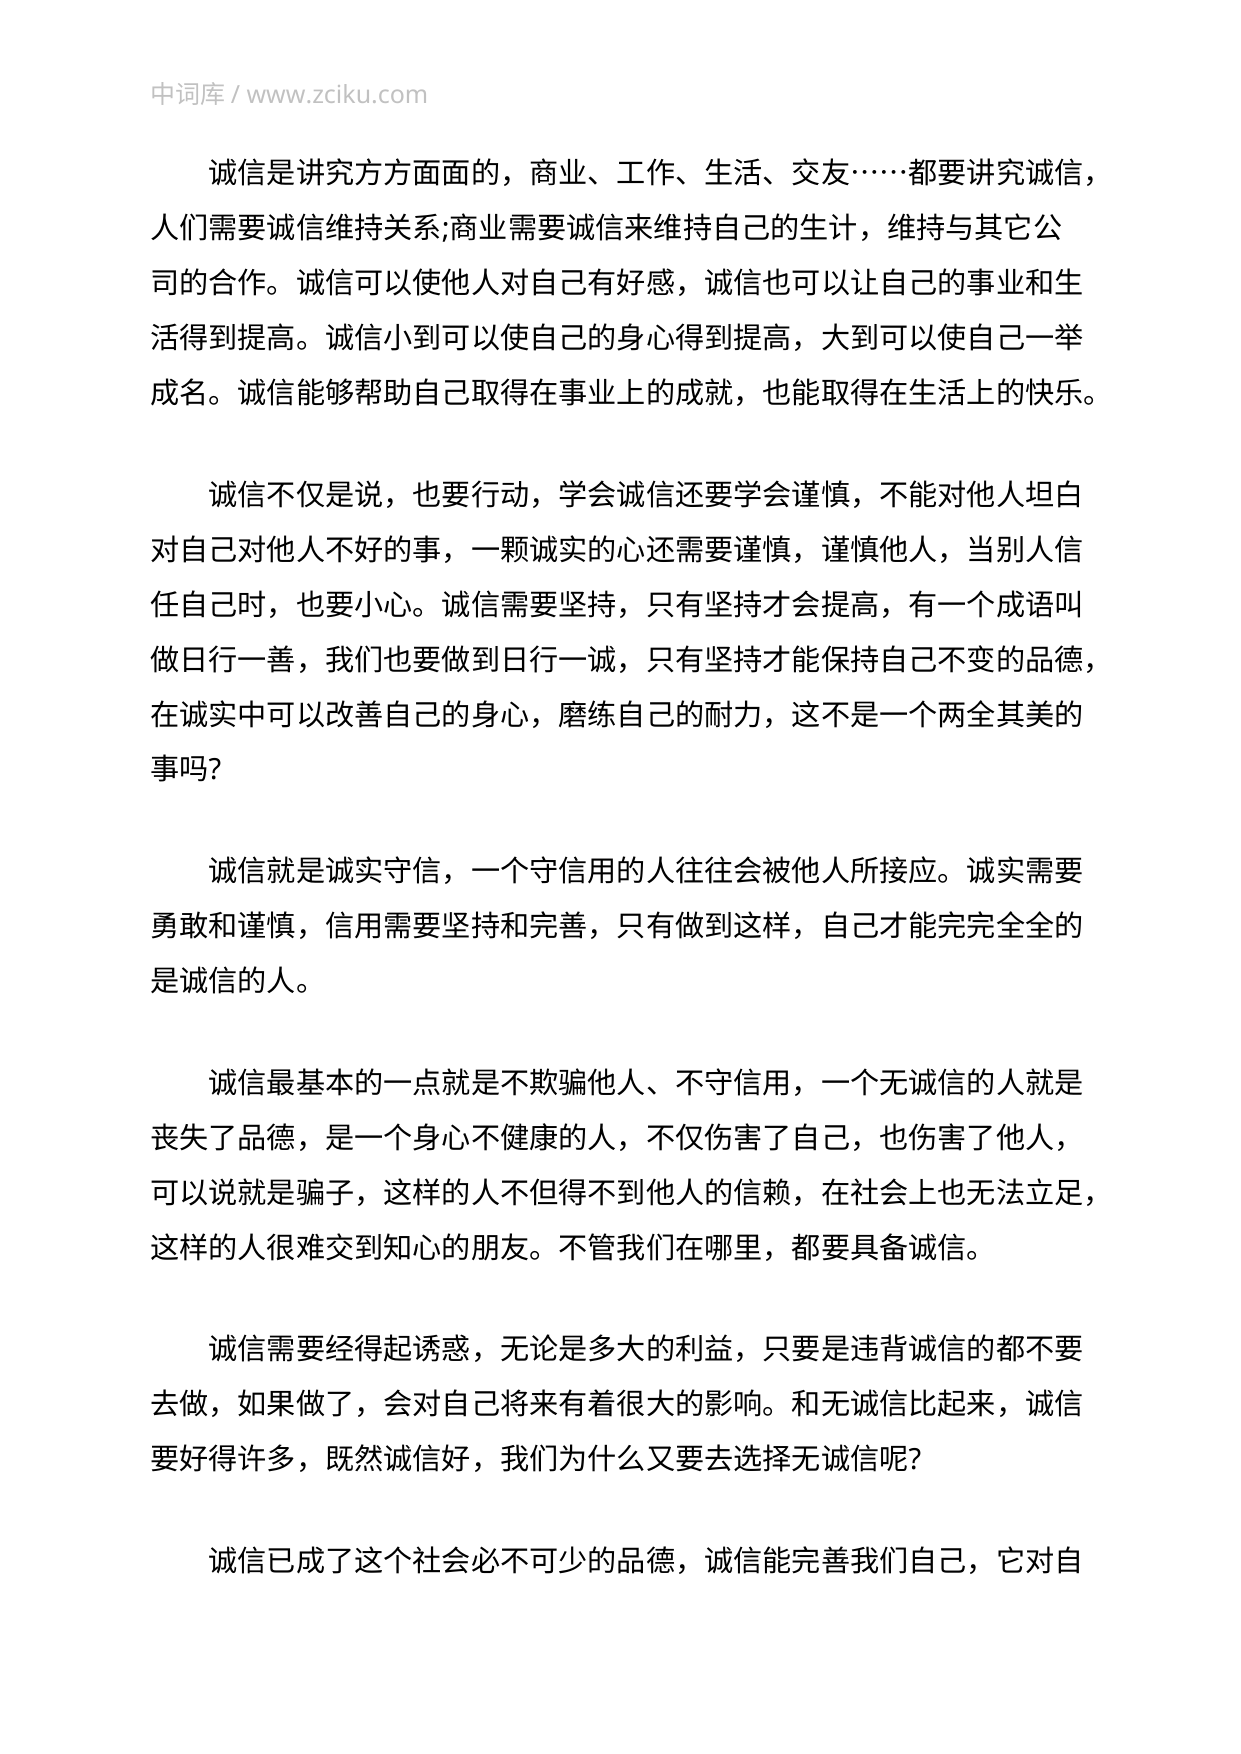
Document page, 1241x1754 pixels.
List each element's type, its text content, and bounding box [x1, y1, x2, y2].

text 诚信是讲究方方面面的，商业、工作、生活、交友……都要讲究诚信，人们需要诚信维持关系;商业需要诚信来维持自己的生计，维持与其它公司的合作。诚信可以使他人对自己有好感，诚信也可以让自己的事业和生活得到提高。诚信小到可以使自己的身心得到提高，大到可以使自己一举成名。诚信能够帮助自己取得在事业上的成就，也能取得在生活上的快乐。 [150, 150, 1090, 412]
text 诚信不仅是说，也要行动，学会诚信还要学会谨慎，不能对他人坦白对自己对他人不好的事，一颗诚实的心还需要谨慎，谨慎他人，当别人信任自己时，也要小心。诚信需要坚持，只有坚持才会提高，有一个成语叫做日行一善，我们也要做到日行一诚，只有坚持才能保持自己不变的品德，在诚实中可以改善自己的身心，磨练自己的耐力，这不是一个两全其美的事吗? [150, 471, 1090, 788]
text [150, 1538, 1090, 1580]
text 诚信最基本的一点就是不欺骗他人、不守信用，一个无诚信的人就是丧失了品德，是一个身心不健康的人，不仅伤害了自己，也伤害了他人，可以说就是骗子，这样的人不但得不到他人的信赖，在社会上也无法立足，这样的人很难交到知心的朋友。不管我们在哪里，都要具备诚信。 [150, 1059, 1090, 1266]
text 诚信就是诚实守信，一个守信用的人往往会被他人所接应。诚实需要勇敢和谨慎，信用需要坚持和完善，只有做到这样，自己才能完完全全的是诚信的人。 [150, 848, 1090, 1000]
text 诚信需要经得起诱惑，无论是多大的利益，只要是违背诚信的都不要去做，如果做了，会对自己将来有着很大的影响。和无诚信比起来，诚信要好得许多，既然诚信好，我们为什么又要去选择无诚信呢? [150, 1326, 1090, 1478]
